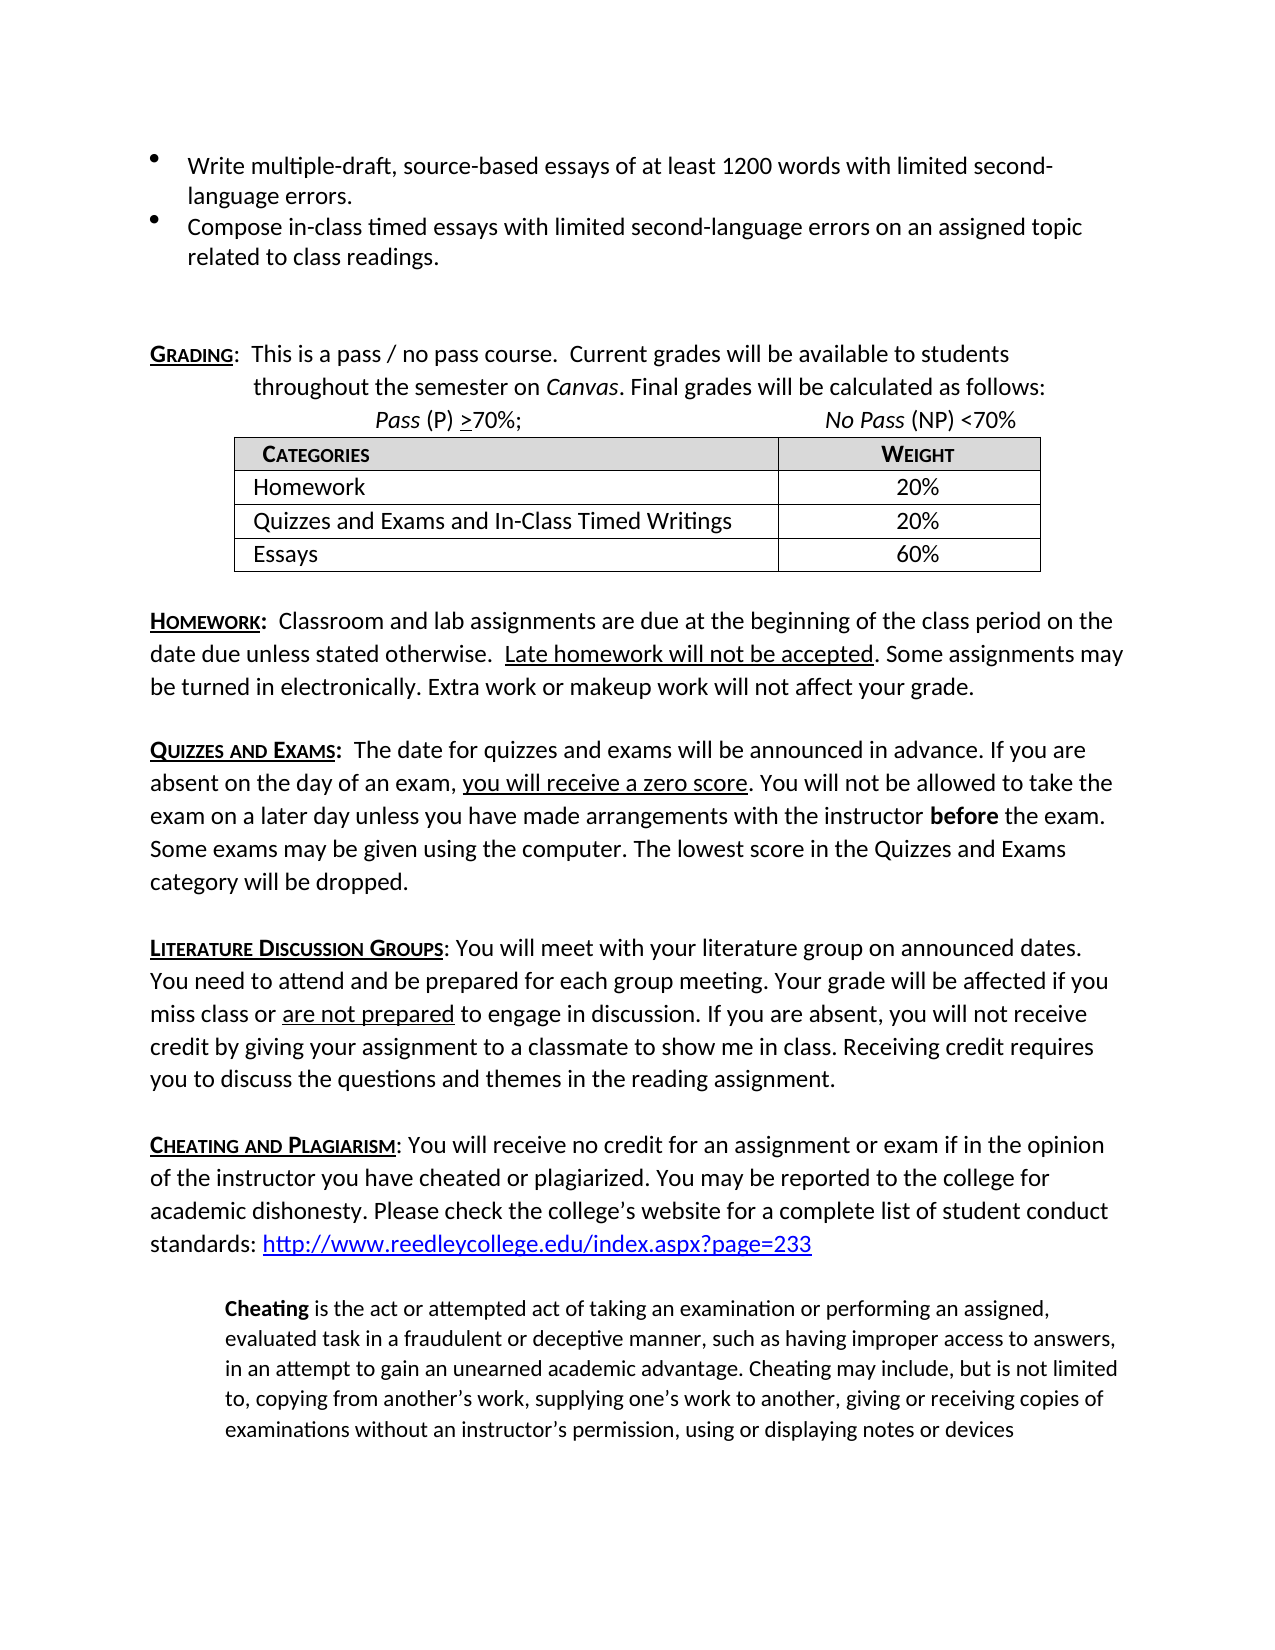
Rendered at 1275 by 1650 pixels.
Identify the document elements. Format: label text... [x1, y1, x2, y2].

table_cell 20% [779, 471, 1040, 504]
table_header Weight [779, 438, 1040, 470]
list Write multiple-draft, source-based essays of at least 1200 words with limited second-language errors. [150, 150, 1125, 211]
table_cell Essays [235, 539, 778, 571]
text Homework: Classroom and lab assignments are due at the beginning of the class period on the date due unless stated otherwise. Late homework will not be accepted. Some assignments may be turned in electronically. Extra work or makeup work will not affect your grade. [150, 605, 1125, 702]
text Grading: This is a pass / no pass course. Current grades will be available to students throughout the semester on Canvas. Final grades will be calculated as follows: [150, 338, 1125, 401]
text Pass (P) >70%; No Pass (NP) <70% [225, 404, 1125, 434]
table_cell Homework [235, 471, 778, 504]
table_cell 60% [779, 539, 1040, 571]
table_cell Quizzes and Exams and In-Class Timed Writings [235, 505, 778, 538]
text Literature Discussion Groups: You will meet with your literature group on announced dates. You need to attend and be prepared for each group meeting. Your grade will be affected if you miss class or are not prepared to engage in discussion. If you are absent, you will not receive credit by giving your assignment to a classmate to show me in class. Receiving credit requires you to discuss the questions and themes in the reading assignment. [150, 932, 1125, 1094]
list Compose in-class timed essays with limited second-language errors on an assigned topic related to class readings. [150, 211, 1125, 272]
table_cell 20% [779, 505, 1040, 538]
table_header Categories [235, 438, 778, 470]
text Cheating and Plagiarism: You will receive no credit for an assignment or exam if in the opinion of the instructor you have cheated or plagiarized. You may be reported to the college for academic dishonesty. Please check the college’s website for a complete list of student conduct standards: http://www.reedleycollege.edu/index.aspx?page=233 [150, 1129, 1125, 1259]
text Quizzes and Exams: The date for quizzes and exams will be announced in advance. If you are absent on the day of an exam, you will receive a zero score. You will not be allowed to take the exam on a later day unless you have made arrangements with the instructor before the exam. Some exams may be given using the computer. The lowest score in the Quizzes and Exams category will be dropped. [150, 734, 1125, 897]
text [225, 1294, 1125, 1443]
